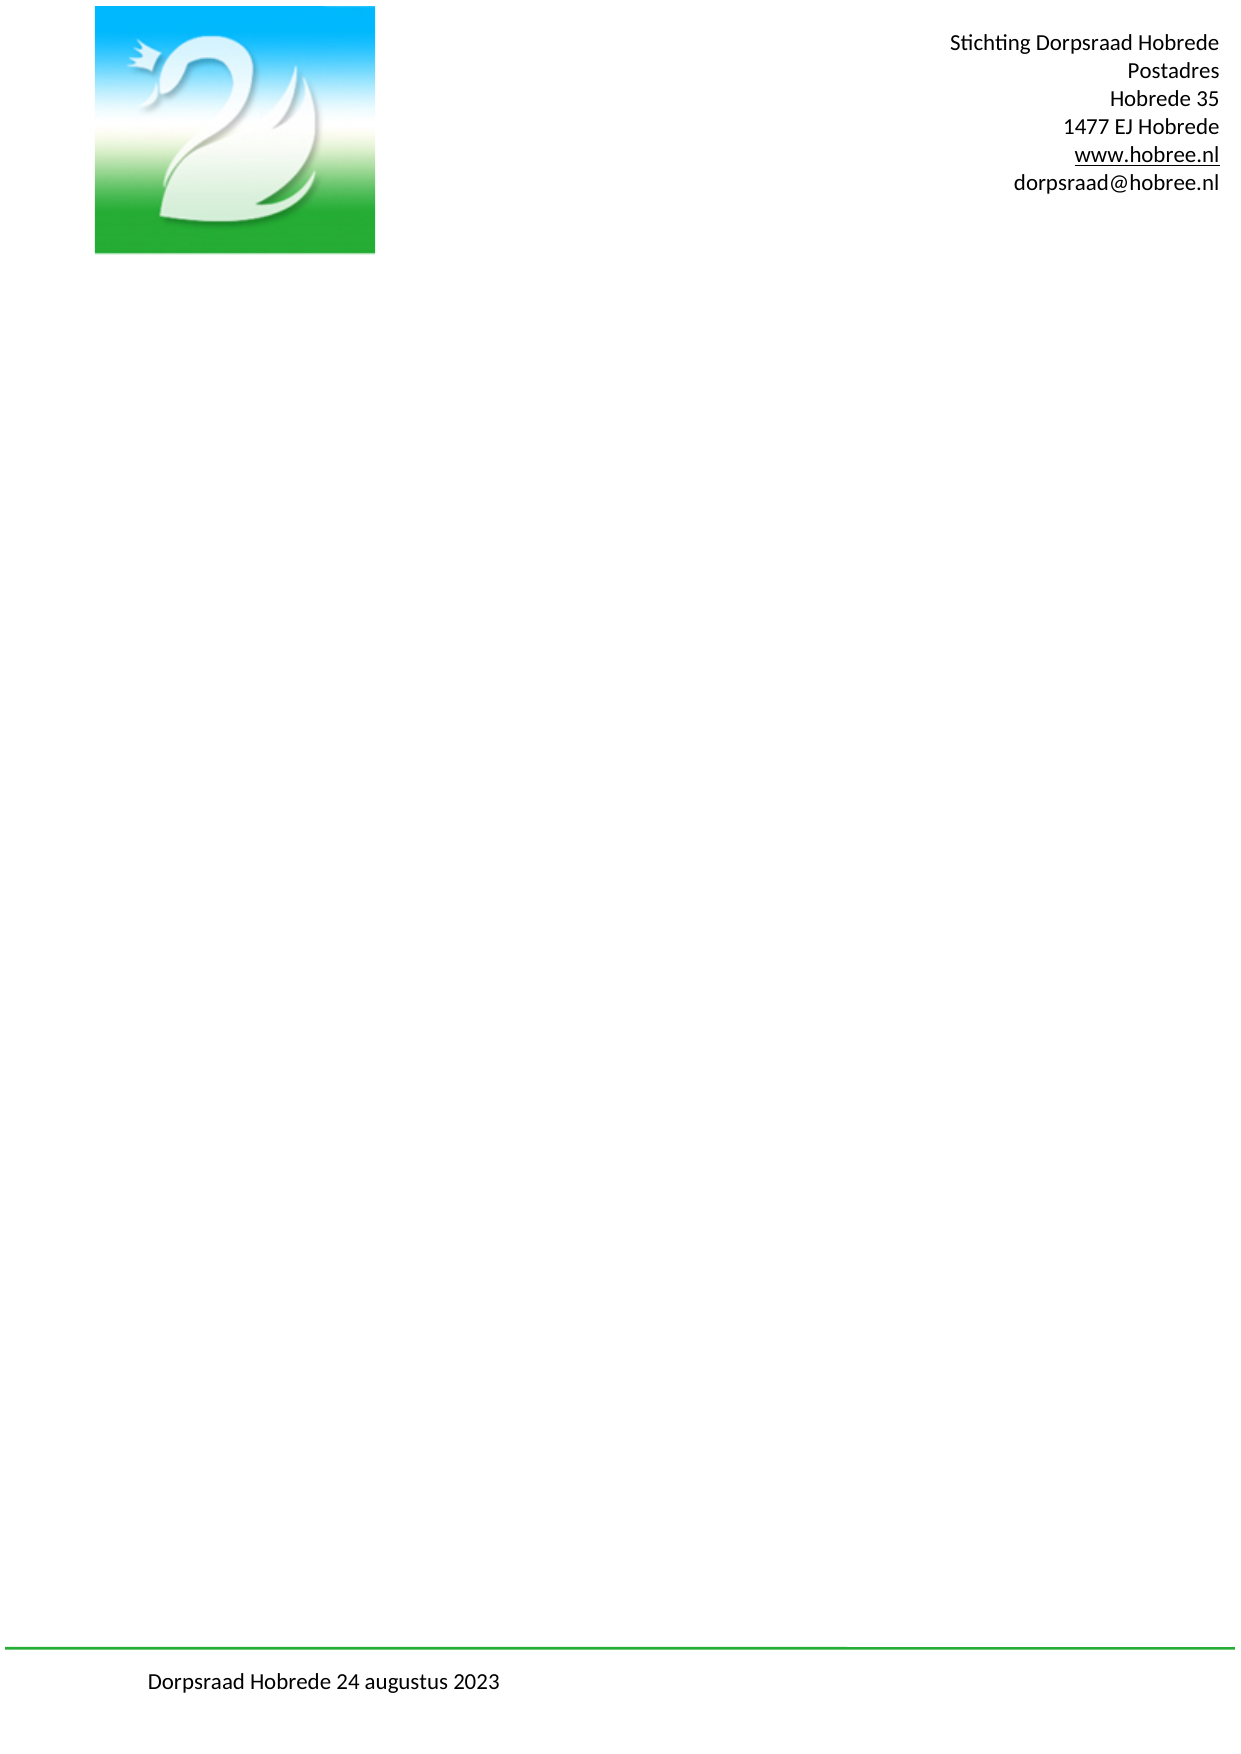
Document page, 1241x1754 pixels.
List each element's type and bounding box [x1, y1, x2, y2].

picture [94, 36, 375, 255]
